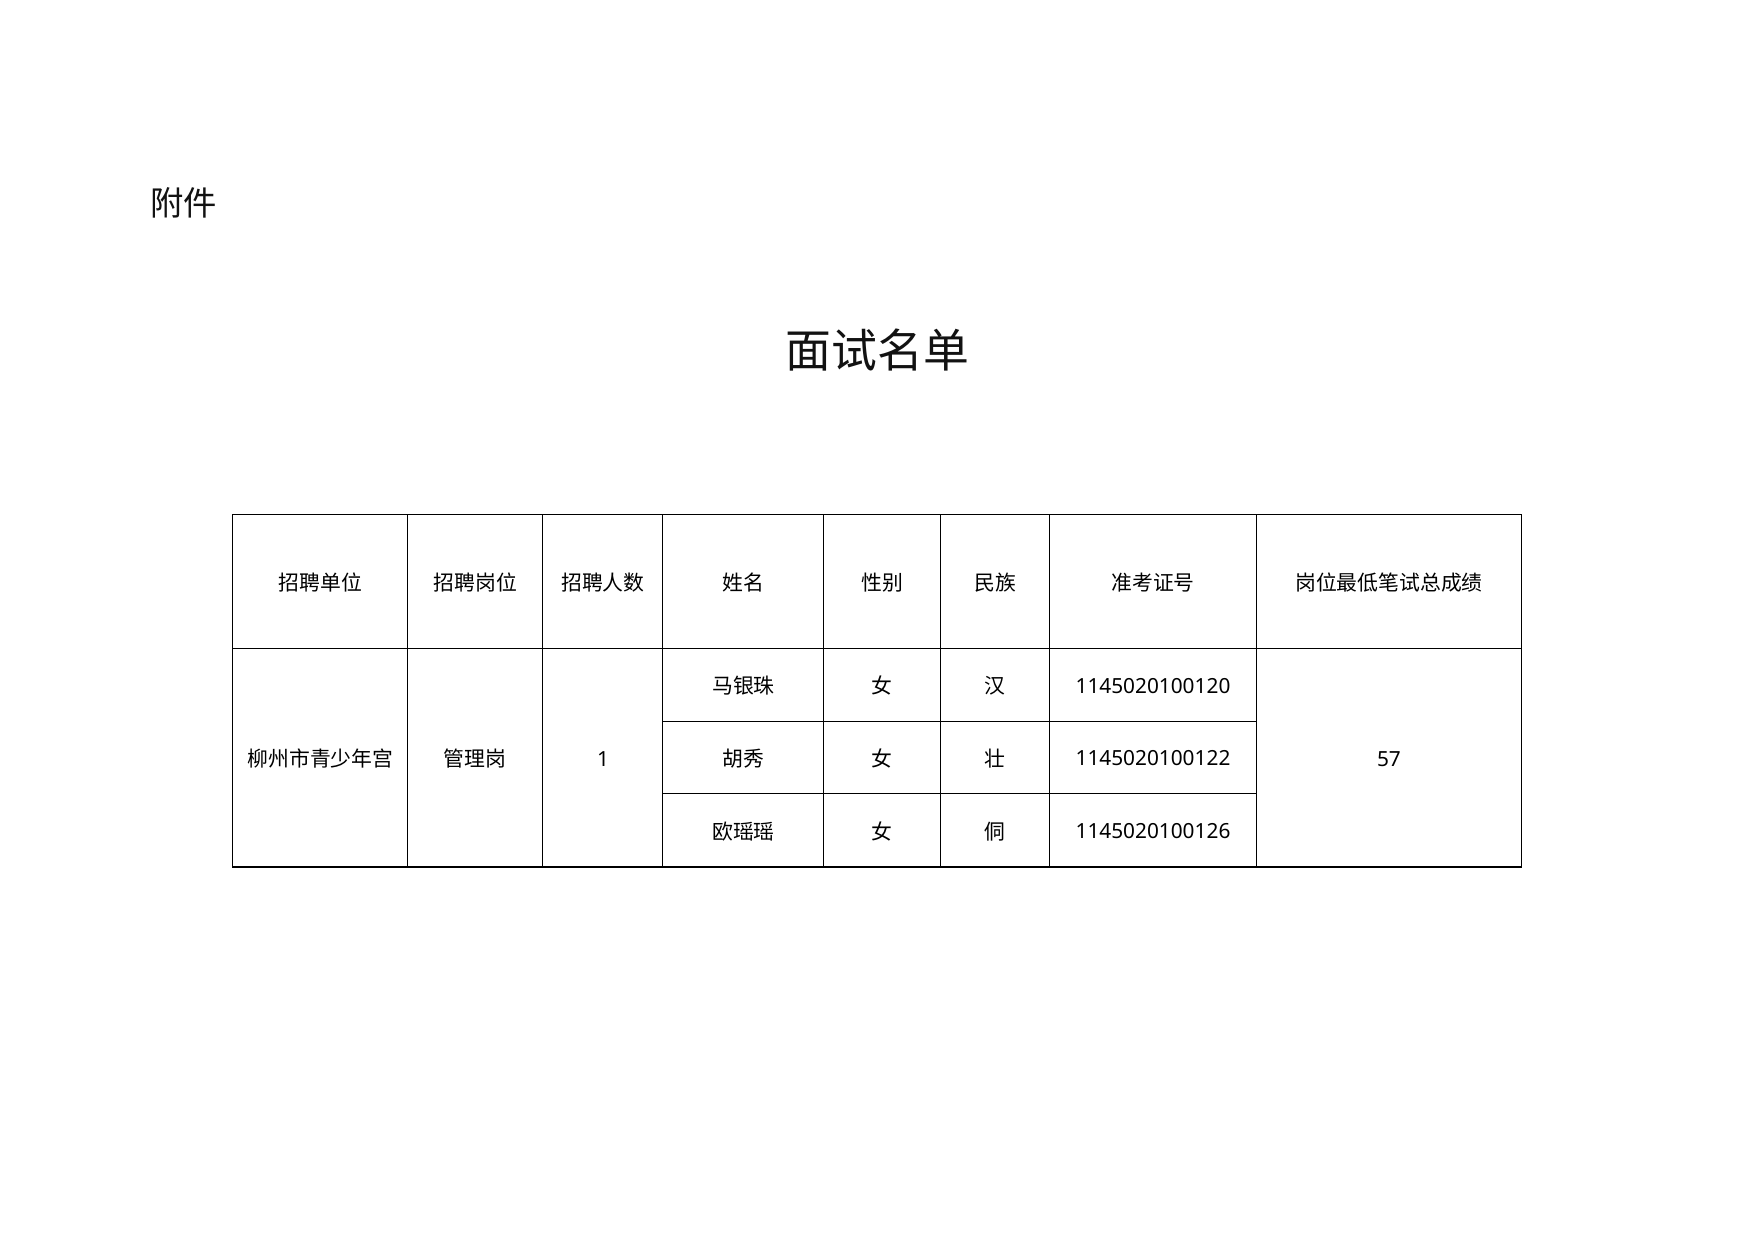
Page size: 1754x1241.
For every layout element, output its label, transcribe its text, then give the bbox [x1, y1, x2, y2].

table_cell 欧瑶瑶 [663, 794, 823, 866]
table_cell 女 [824, 794, 940, 866]
table_cell 马银珠 [663, 649, 823, 721]
table_cell 侗 [941, 794, 1049, 866]
table_cell 1145020100122 [1050, 722, 1256, 793]
table_cell 女 [824, 722, 940, 793]
table_cell 壮 [941, 722, 1049, 793]
table_header 招聘单位 [233, 515, 407, 648]
table_header 民族 [941, 515, 1049, 648]
table_header 性别 [824, 515, 940, 648]
table_cell 胡秀 [663, 722, 823, 793]
table_cell 汉 [941, 649, 1049, 721]
table_cell 1 [543, 649, 662, 866]
table_cell 柳州市青少年宫 [233, 649, 407, 866]
table_header 姓名 [663, 515, 823, 648]
table_header 招聘岗位 [408, 515, 542, 648]
table_header 准考证号 [1050, 515, 1256, 648]
text 面试名单 [150, 298, 1604, 397]
table_header 岗位最低笔试总成绩 [1257, 515, 1521, 648]
table_cell 1145020100126 [1050, 794, 1256, 866]
table_cell 女 [824, 649, 940, 721]
table_cell 管理岗 [408, 649, 542, 866]
table_header 招聘人数 [543, 515, 662, 648]
text 附件 [150, 168, 1604, 233]
table_cell 1145020100120 [1050, 649, 1256, 721]
table_cell 57 [1257, 649, 1521, 866]
